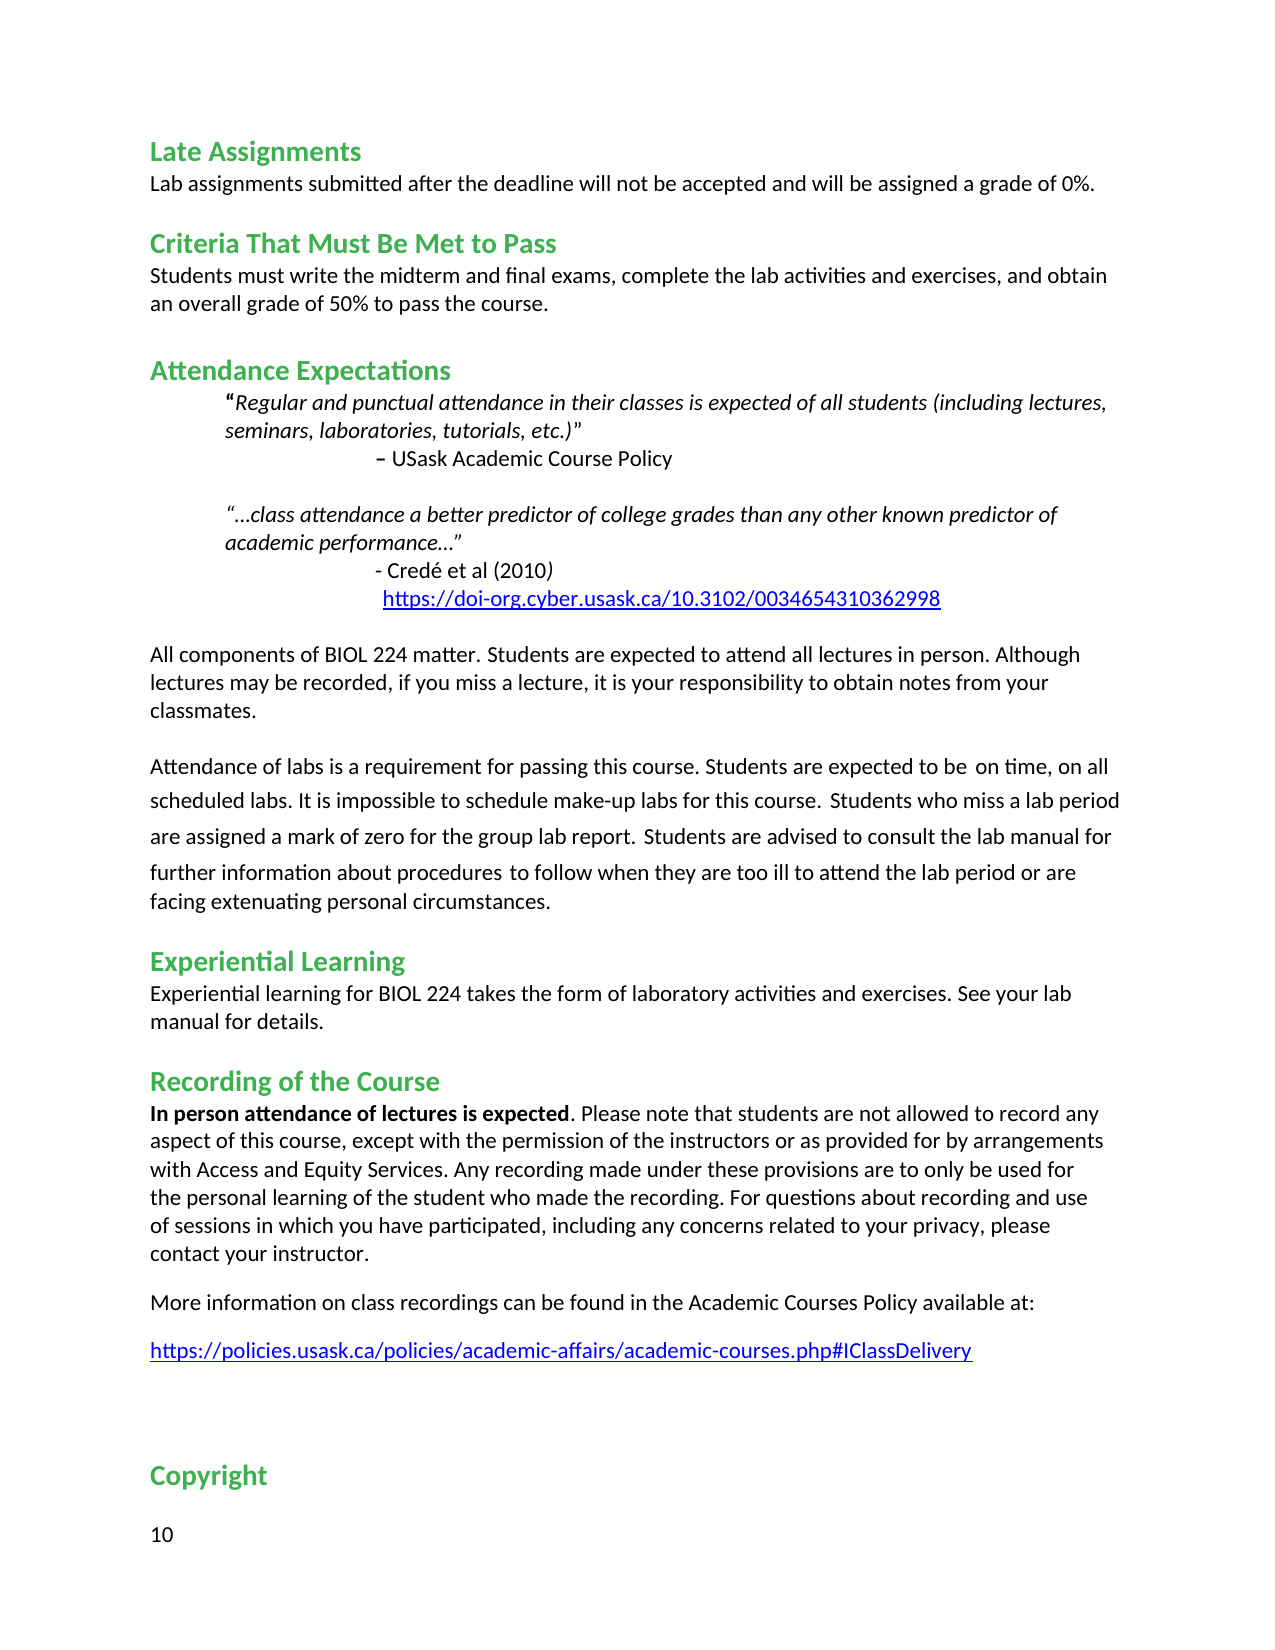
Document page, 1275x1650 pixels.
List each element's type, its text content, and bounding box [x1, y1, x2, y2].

text Late Assignments [150, 133, 1125, 169]
text Students must write the midterm and final exams, complete the lab activities and exercises, and obtain an overall grade of 50% to pass the course. [150, 261, 1125, 317]
text Experiential learning for BIOL 224 takes the form of laboratory activities and exercises. See your lab manual for details. [150, 979, 1125, 1035]
text Attendance Expectations [150, 352, 1125, 388]
text “Regular and punctual attendance in their classes is expected of all students (including lectures, seminars, laboratories, tutorials, etc.)” [225, 388, 1125, 444]
text – USask Academic Course Policy [375, 444, 1125, 472]
text Criteria That Must Be Met to Pass [150, 225, 1125, 261]
text Experiential Learning [150, 943, 1125, 979]
text All components of BIOL 224 matter. Students are expected to attend all lectures in person. Although lectures may be recorded, if you miss a lecture, it is your responsibility to obtain notes from your classmates. [150, 640, 1125, 724]
text Recording of the Course [150, 1063, 1125, 1099]
text https://doi-org.cyber.usask.ca/10.3102/0034654310362998 [300, 584, 1125, 612]
text “…class attendance a better predictor of college grades than any other known predictor of academic performance…” [225, 500, 1125, 556]
text - Credé et al (2010) [300, 556, 1125, 584]
text More information on class recordings can be found in the Academic Courses Policy available at: [150, 1288, 1112, 1316]
text Copyright [150, 1457, 1125, 1492]
text In person attendance of lectures is expected. Please note that students are not allowed to record any aspect of this course, except with the permission of the instructors or as provided for by arrangements with Access and Equity Services. Any recording made under these provisions are to only be used for the personal learning of the student who made the recording. For questions about recording and use of sessions in which you have participated, including any concerns related to your privacy, please contact your instructor. [150, 1099, 1112, 1267]
text Lab assignments submitted after the deadline will not be accepted and will be assigned a grade of 0%. [150, 169, 1125, 197]
text https://policies.usask.ca/policies/academic-affairs/academic-courses.php#IClassDelivery [150, 1336, 1112, 1364]
text Attendance of labs is a requirement for passing this course. Students are expected to be on time, on all scheduled labs. It is impossible to schedule make-up labs for this course. Students who miss a lab period are assigned a mark of zero for the group lab report. Students are advised to consult the lab manual for further information about procedures to follow when they are too ill to attend the lab period or are facing extenuating personal circumstances. [150, 752, 1125, 915]
